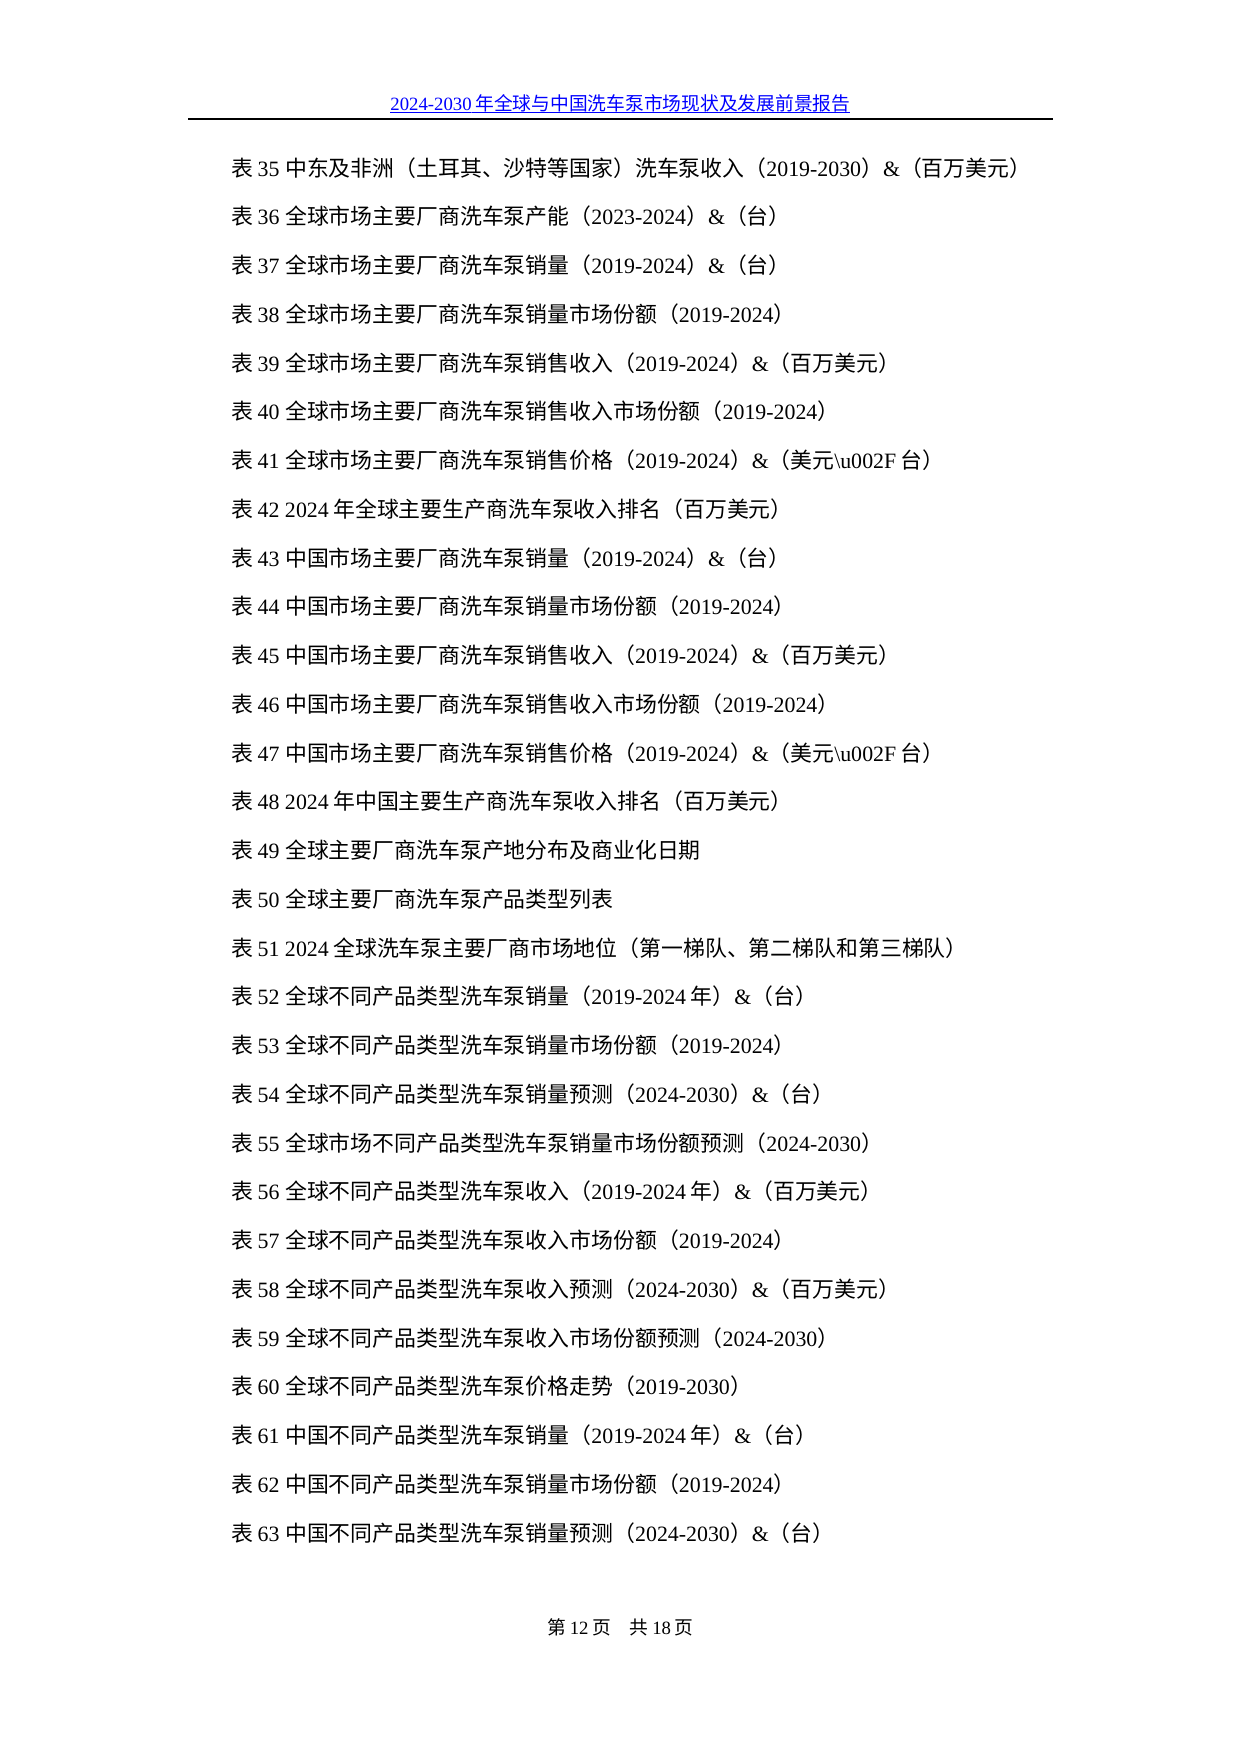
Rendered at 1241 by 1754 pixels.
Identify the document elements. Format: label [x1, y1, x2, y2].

text [187, 150, 1053, 1548]
